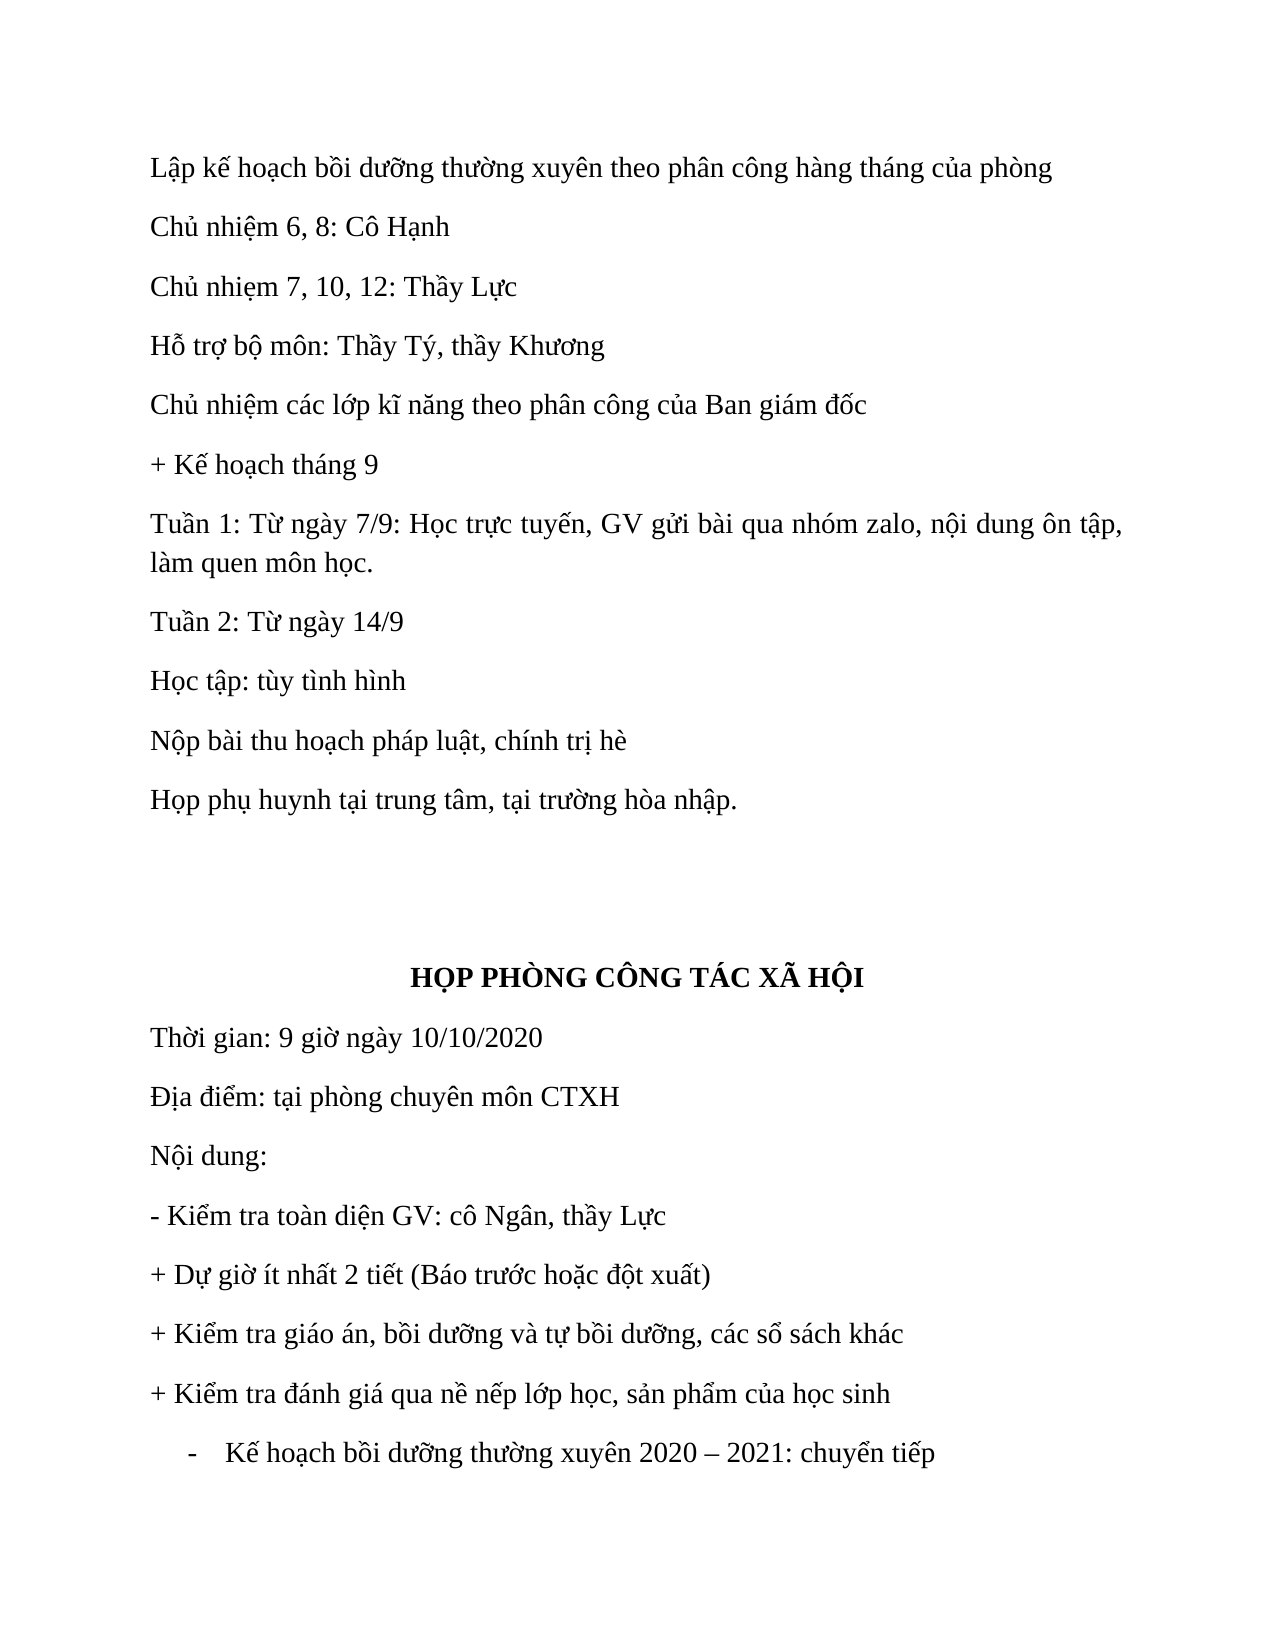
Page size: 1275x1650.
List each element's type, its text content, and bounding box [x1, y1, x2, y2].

text + Kế hoạch tháng 9 [150, 447, 1125, 480]
text Chủ nhiẹm 7, 10, 12: Thầy Lực [150, 269, 1125, 302]
text Địa điểm: tại phòng chuyên môn CTXH [150, 1079, 1125, 1113]
text Nội dung: [150, 1138, 1125, 1172]
text - Kiểm tra toàn diện GV: cô Ngân, thầy Lực [150, 1198, 1125, 1231]
text + Dự giờ ít nhất 2 tiết (Báo trước hoặc đột xuất) [150, 1257, 1125, 1291]
text Học tập: tùy tình hình [150, 663, 1125, 697]
text Nộp bài thu hoạch pháp luật, chính trị hè [150, 723, 1125, 756]
text Chủ nhiệm các lớp kĩ năng theo phân công của Ban giám đốc [150, 387, 1125, 421]
text Chủ nhiệm 6, 8: Cô Hạnh [150, 209, 1125, 243]
text Thời gian: 9 giờ ngày 10/10/2020 [150, 1020, 1125, 1053]
text Lập kế hoạch bồi dưỡng thường xuyên theo phân công hàng tháng của phòng [150, 150, 1125, 183]
text + Kiểm tra đánh giá qua nề nếp lớp học, sản phẩm của học sinh [150, 1376, 1125, 1409]
text + Kiểm tra giáo án, bồi dưỡng và tự bồi dưỡng, các sổ sách khác [150, 1317, 1125, 1350]
text Họp phụ huynh tại trung tâm, tại trường hòa nhập. [150, 782, 1125, 816]
text Hỗ trợ bộ môn: Thầy Tý, thầy Khương [150, 328, 1125, 362]
text Tuần 2: Từ ngày 14/9 [150, 604, 1125, 638]
text HỌP PHÒNG CÔNG TÁC XÃ HỘI [150, 960, 1125, 994]
text Tuần 1: Từ ngày 7/9: Học trực tuyến, GV gửi bài qua nhóm zalo, nội dung ôn tập, làm quen môn học. [150, 506, 1125, 578]
list Kế hoạch bồi dưỡng thường xuyên 2020 – 2021: chuyển tiếp [187, 1435, 1125, 1469]
